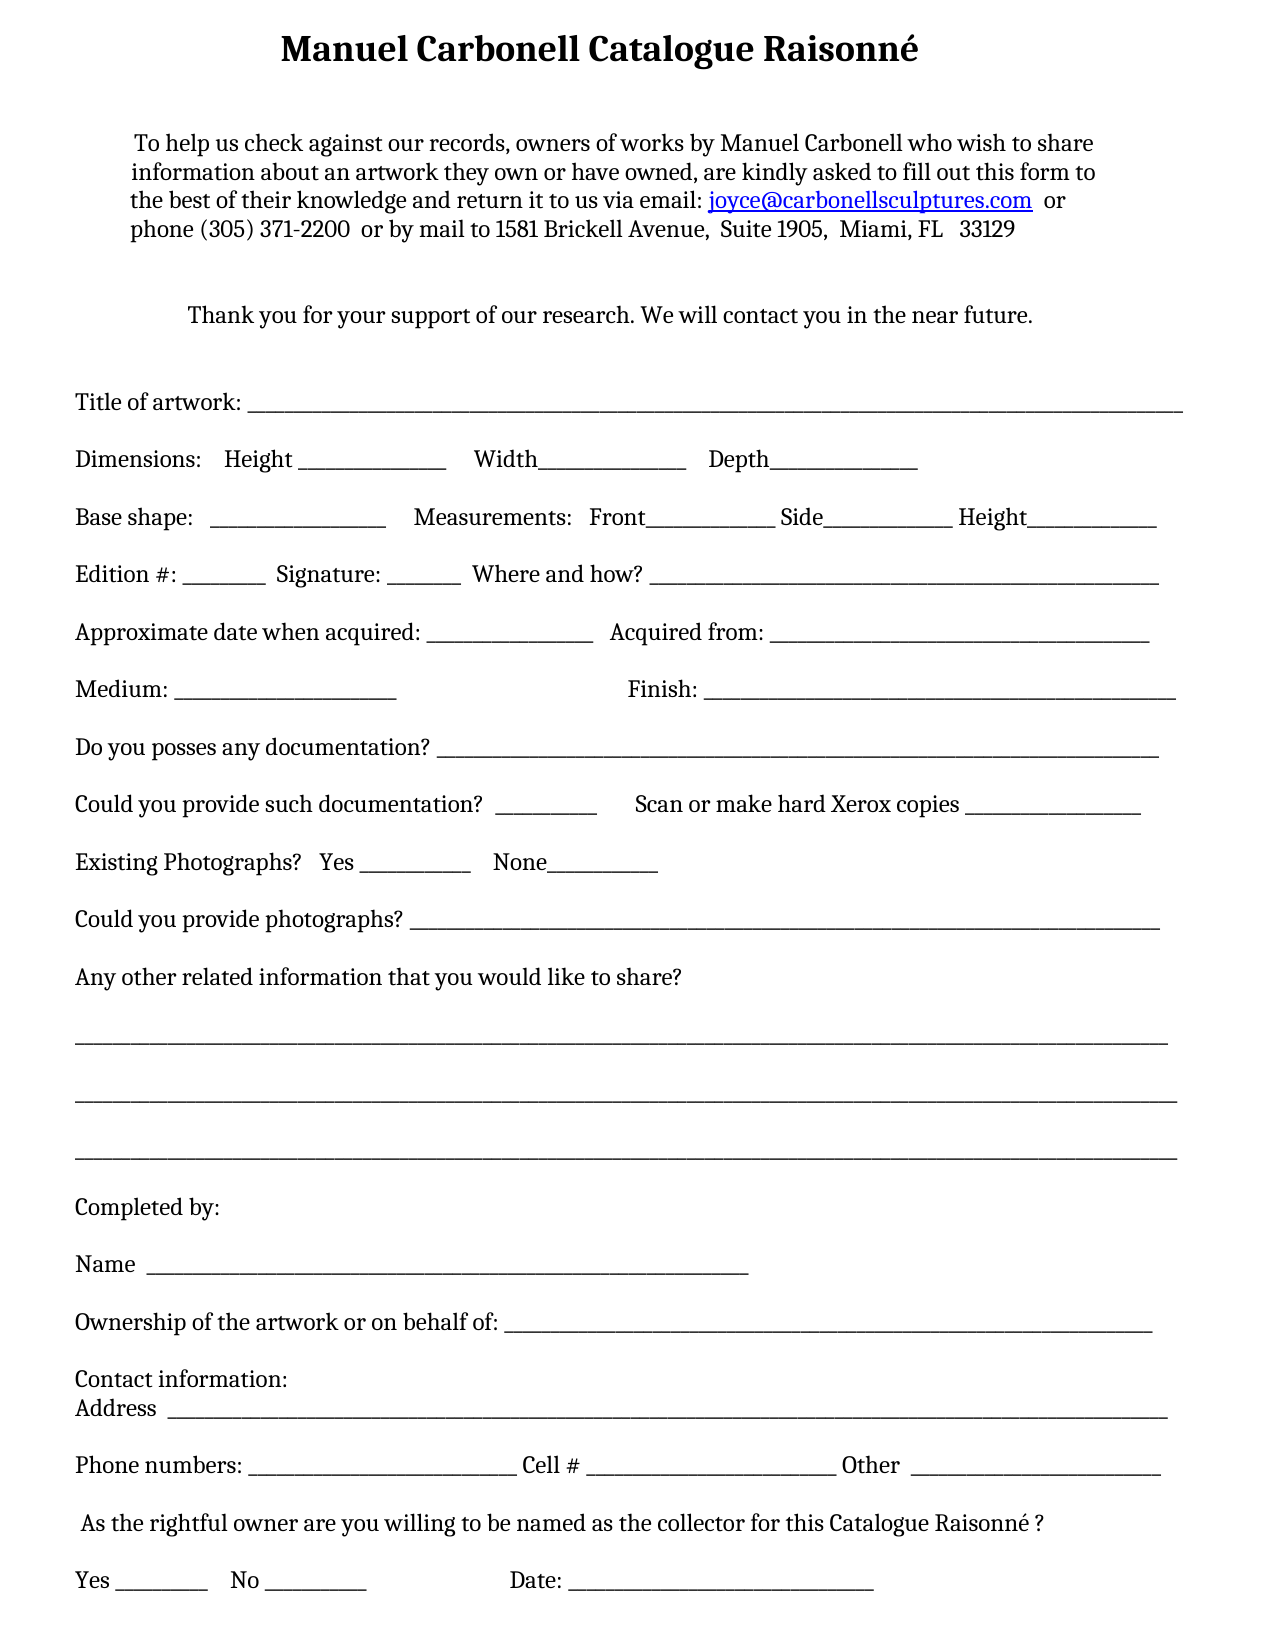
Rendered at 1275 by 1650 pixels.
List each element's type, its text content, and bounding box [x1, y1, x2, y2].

text Thank you for your support of our research. We will contact you in the near future. [187, 301, 1181, 330]
text Any other related information that you would like to share? [75, 962, 1181, 991]
text Phone numbers: _____________________________ Cell # ___________________________ Other ___________________________ [75, 1451, 1181, 1480]
text Existing Photographs? Yes ____________ None____________ [75, 847, 1181, 876]
text Title of artwork: _____________________________________________________________________________________________________ [75, 387, 1200, 416]
text Completed by: [75, 1192, 1181, 1221]
text Manuel Carbonell Catalogue Raisonné [75, 28, 1181, 71]
text Ownership of the artwork or on behalf of: ______________________________________________________________________ [75, 1307, 1181, 1336]
text Do you posses any documentation? ______________________________________________________________________________ [75, 732, 1181, 761]
text ______________________________________________________________________________________________________________________ [75, 1020, 1181, 1049]
text the best of their knowledge and return it to us via email: joyce@carbonellsculptures.com or [75, 186, 1181, 215]
text Medium: ________________________ Finish: ___________________________________________________ [75, 675, 1181, 704]
text Address ____________________________________________________________________________________________________________ [75, 1394, 1181, 1422]
text phone (305) 371-2200 or by mail to 1581 Brickell Avenue, Suite 1905, Miami, FL 33129 [75, 215, 1181, 244]
text As the rightful owner are you willing to be named as the collector for this Catalogue Raisonné ? [75, 1509, 1181, 1537]
text Contact information: [75, 1365, 1181, 1394]
text Edition #: _________ Signature: ________ Where and how? _______________________________________________________ [75, 560, 1181, 589]
text Dimensions: Height ________________ Width________________ Depth________________ [75, 445, 1181, 474]
text To help us check against our records, owners of works by Manuel Carbonell who wish to share information about an artwork they own or have owned, are kindly asked to fill out this form to [84, 129, 1181, 186]
text Could you provide such documentation? ___________ Scan or make hard Xerox copies ___________________ [75, 790, 1181, 819]
text Could you provide photographs? _________________________________________________________________________________ [75, 905, 1181, 934]
text _______________________________________________________________________________________________________________________ [75, 1135, 1181, 1164]
text Yes __________ No ___________ Date: _________________________________ [75, 1566, 1181, 1595]
text _______________________________________________________________________________________________________________________ [75, 1077, 1181, 1106]
text Name _________________________________________________________________ [75, 1250, 1181, 1279]
text Approximate date when acquired: __________________ Acquired from: _________________________________________ [75, 617, 1181, 646]
text Base shape: ___________________ Measurements: Front______________ Side______________ Height______________ [75, 502, 1181, 531]
